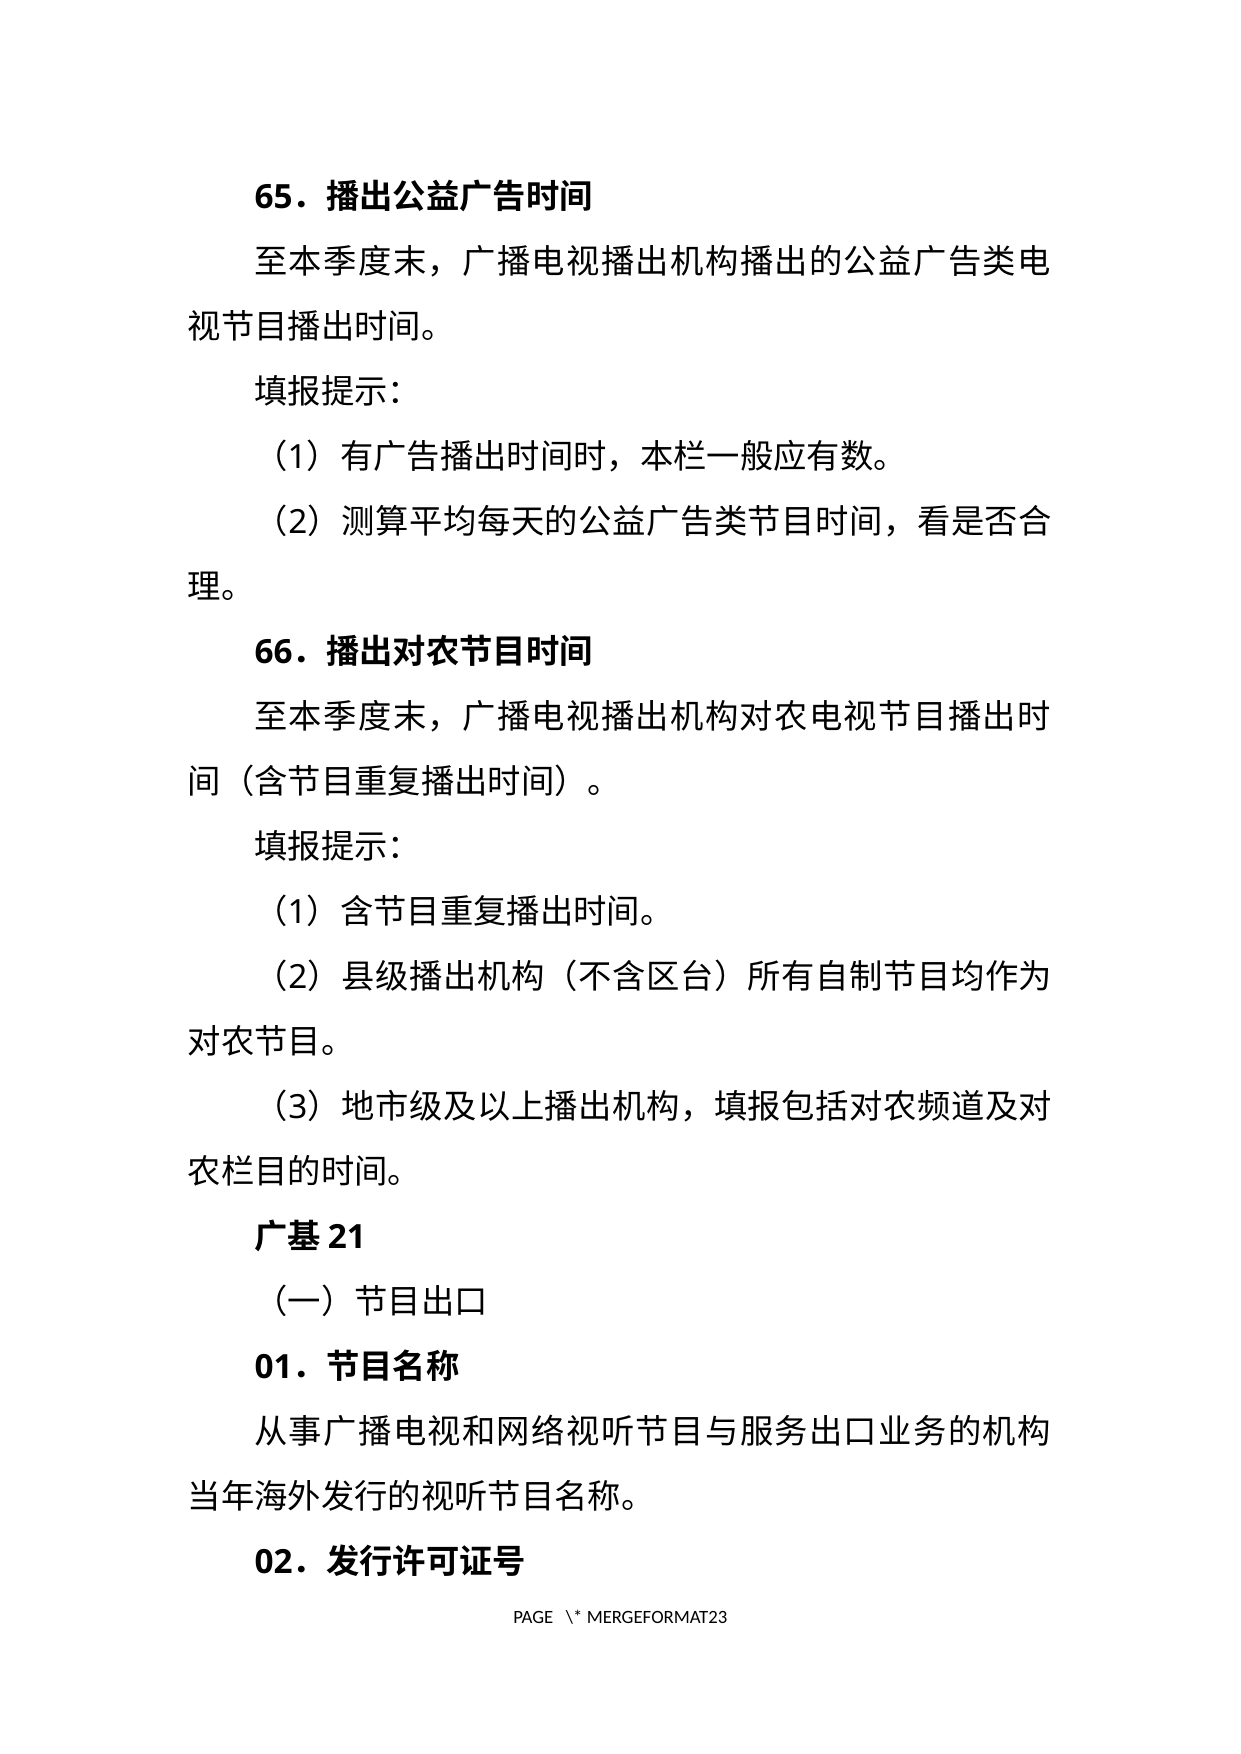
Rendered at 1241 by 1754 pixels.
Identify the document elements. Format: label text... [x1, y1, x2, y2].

text （1）含节目重复播出时间。 [187, 877, 1053, 942]
text 从事广播电视和网络视听节目与服务出口业务的机构当年海外发行的视听节目名称。 [187, 1397, 1053, 1527]
text 65．播出公益广告时间 [187, 162, 1053, 227]
text 填报提示： [187, 812, 1053, 877]
text 至本季度末，广播电视播出机构播出的公益广告类电视节目播出时间。 [187, 227, 1053, 357]
text 填报提示： [187, 357, 1053, 422]
text （1）有广告播出时间时，本栏一般应有数。 [187, 422, 1053, 487]
text （2）县级播出机构（不含区台）所有自制节目均作为对农节目。 [187, 942, 1053, 1072]
text 01．节目名称 [187, 1332, 1053, 1397]
text 广基21 [187, 1202, 1053, 1267]
text （2）测算平均每天的公益广告类节目时间，看是否合理。 [187, 487, 1053, 617]
text （一）节目出口 [187, 1267, 1053, 1332]
text 02．发行许可证号 [187, 1527, 1053, 1592]
text 66．播出对农节目时间 [187, 617, 1053, 682]
text （3）地市级及以上播出机构，填报包括对农频道及对农栏目的时间。 [187, 1072, 1053, 1202]
text 至本季度末，广播电视播出机构对农电视节目播出时间（含节目重复播出时间）。 [187, 682, 1053, 812]
